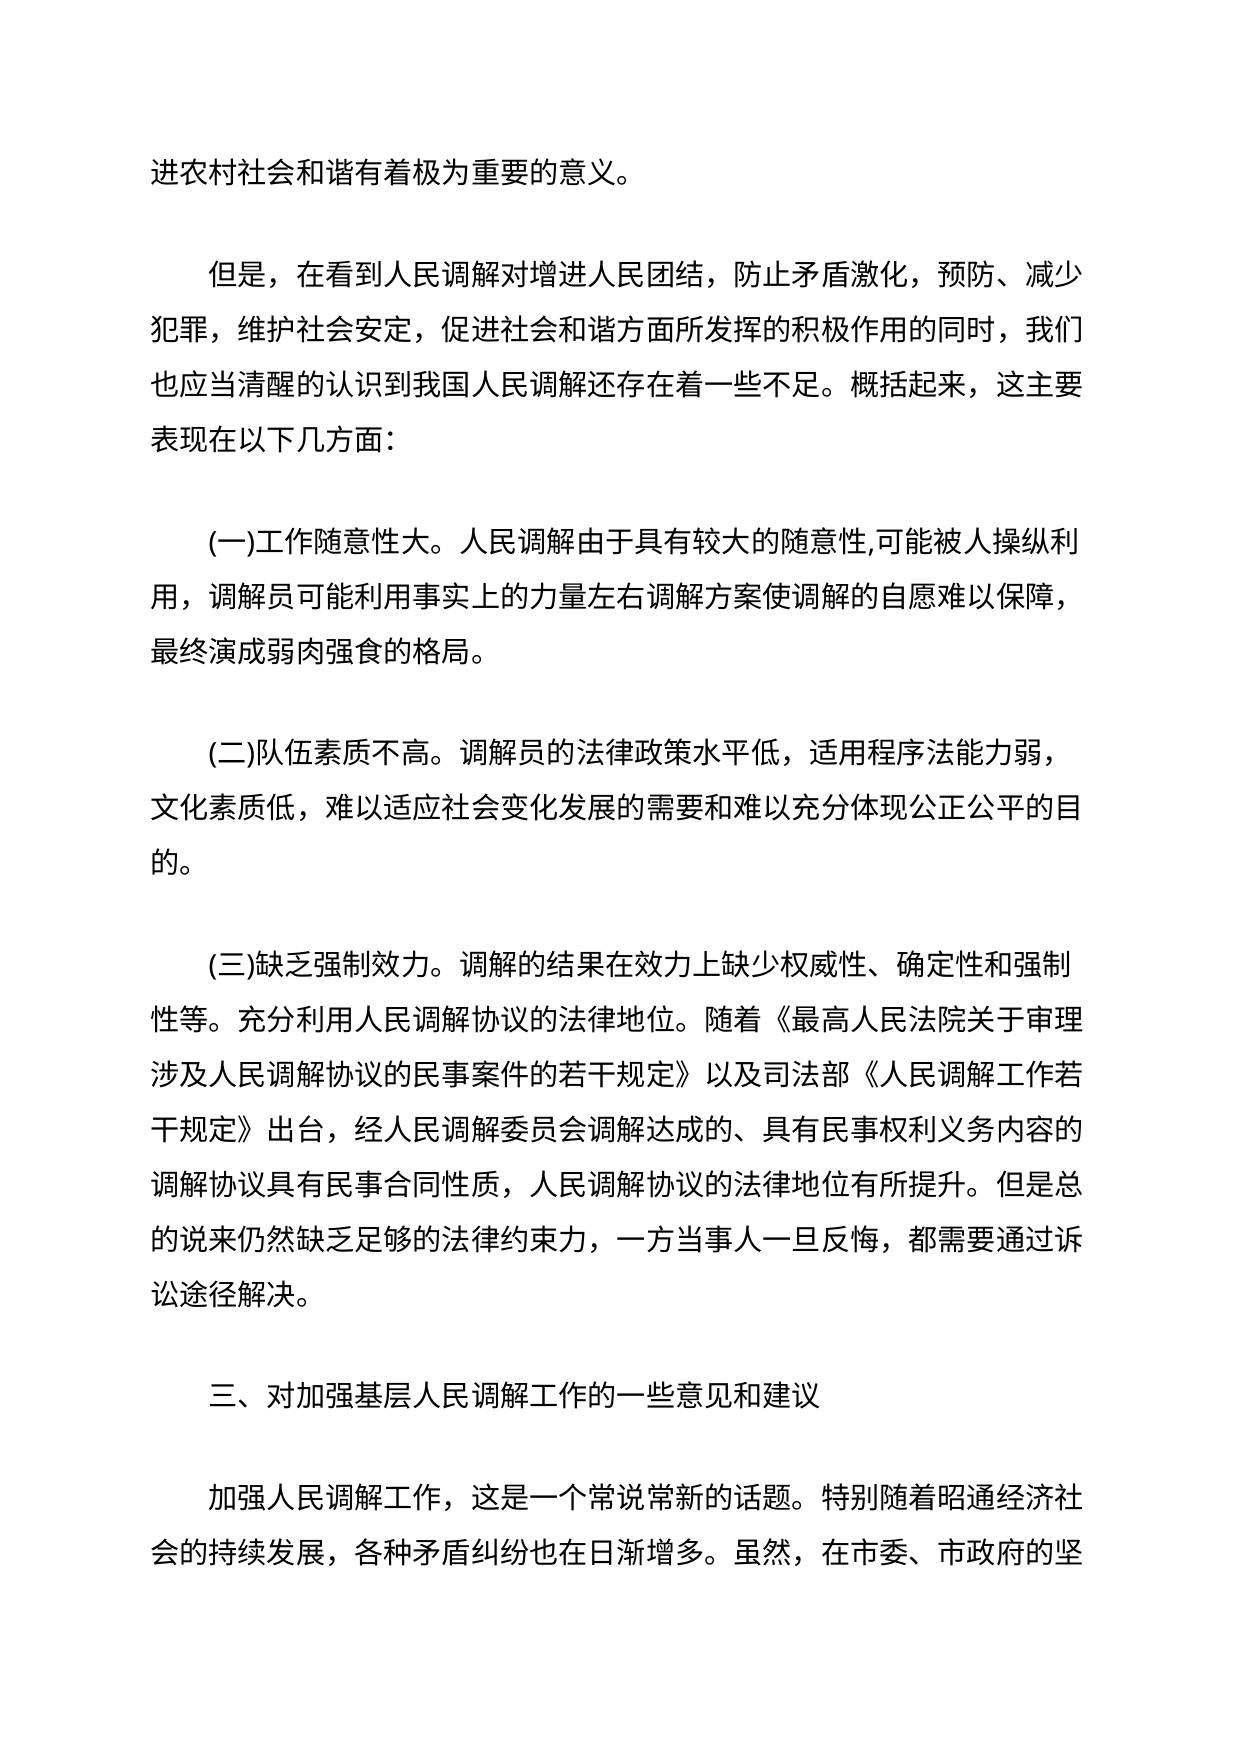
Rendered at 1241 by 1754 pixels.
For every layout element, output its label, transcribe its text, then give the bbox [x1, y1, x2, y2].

text 三、对加强基层人民调解工作的一些意见和建议 [150, 1373, 1090, 1415]
text (二)队伍素质不高。调解员的法律政策水平低，适用程序法能力弱，文化素质低，难以适应社会变化发展的需要和难以充分体现公正公平的目的。 [150, 730, 1090, 882]
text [150, 150, 1090, 192]
text 但是，在看到人民调解对增进人民团结，防止矛盾激化，预防、减少犯罪，维护社会安定，促进社会和谐方面所发挥的积极作用的同时，我们也应当清醒的认识到我国人民调解还存在着一些不足。概括起来，这主要表现在以下几方面： [150, 252, 1090, 459]
text (一)工作随意性大。人民调解由于具有较大的随意性,可能被人操纵利用，调解员可能利用事实上的力量左右调解方案使调解的自愿难以保障，最终演成弱肉强食的格局。 [150, 518, 1090, 670]
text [150, 1474, 1090, 1572]
text (三)缺乏强制效力。调解的结果在效力上缺少权威性、确定性和强制性等。充分利用人民调解协议的法律地位。随着《最高人民法院关于审理涉及人民调解协议的民事案件的若干规定》以及司法部《人民调解工作若干规定》出台，经人民调解委员会调解达成的、具有民事权利义务内容的调解协议具有民事合同性质，人民调解协议的法律地位有所提升。但是总的说来仍然缺乏足够的法律约束力，一方当事人一旦反悔，都需要通过诉讼途径解决。 [150, 942, 1090, 1313]
